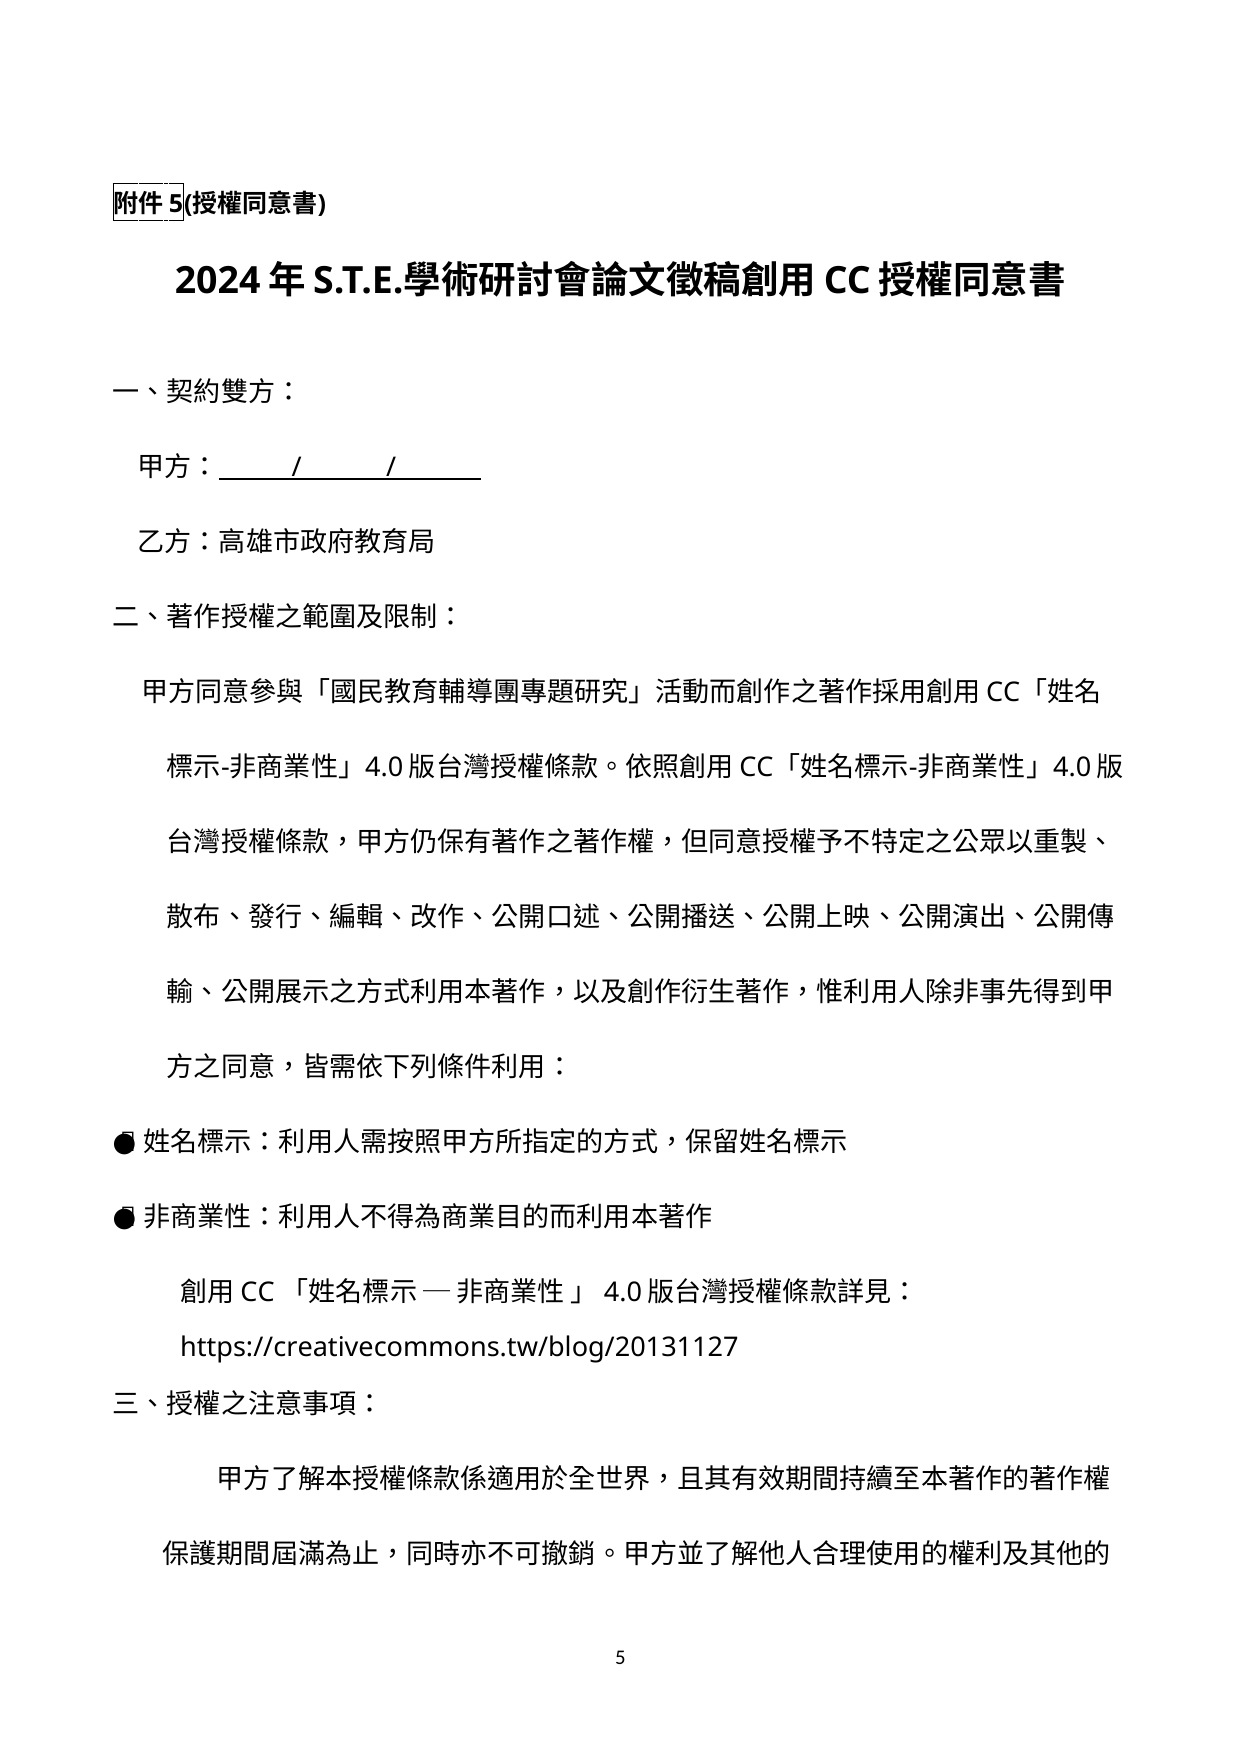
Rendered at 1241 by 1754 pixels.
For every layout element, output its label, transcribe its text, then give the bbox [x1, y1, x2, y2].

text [162, 1439, 1128, 1589]
text 2024年S.T.E.學術研討會論文徵稿創用CC授權同意書 [112, 239, 1128, 314]
text 甲方同意參與「國民教育輔導團專題研究」活動而創作之著作採用創用CC「姓名標示-非商業性」4.0版台灣授權條款。依照創用CC「姓名標示-非商業性」4.0版台灣授權條款，甲方仍保有著作之著作權，但同意授權予不特定之公眾以重製、散布、發行、編輯、改作、公開口述、公開播送、公開上映、公開演出、公開傳輸、公開展示之方式利用本著作，以及創作衍生著作，惟利用人除非事先得到甲方之同意，皆需依下列條件利用： [112, 652, 1128, 1102]
text 三、授權之注意事項： [112, 1364, 1128, 1439]
text 一、契約雙方： [112, 352, 1128, 427]
text  ●非商業性：利用人不得為商業目的而利用本著作 [112, 1177, 1128, 1252]
text 甲方： / / [137, 427, 1128, 502]
text  ●姓名標示：利用人需按照甲方所指定的方式，保留姓名標示 [112, 1102, 1128, 1177]
text 乙方：高雄市政府教育局 [137, 502, 1128, 577]
text 創用 CC 「姓名標示 ─ 非商業性 」 4.0版台灣授權條款詳見：https://creativecommons.tw/blog/20131127 [180, 1252, 1128, 1364]
text 附件5(授權同意書) [112, 164, 1128, 239]
text 二、著作授權之範圍及限制： [112, 577, 1128, 652]
